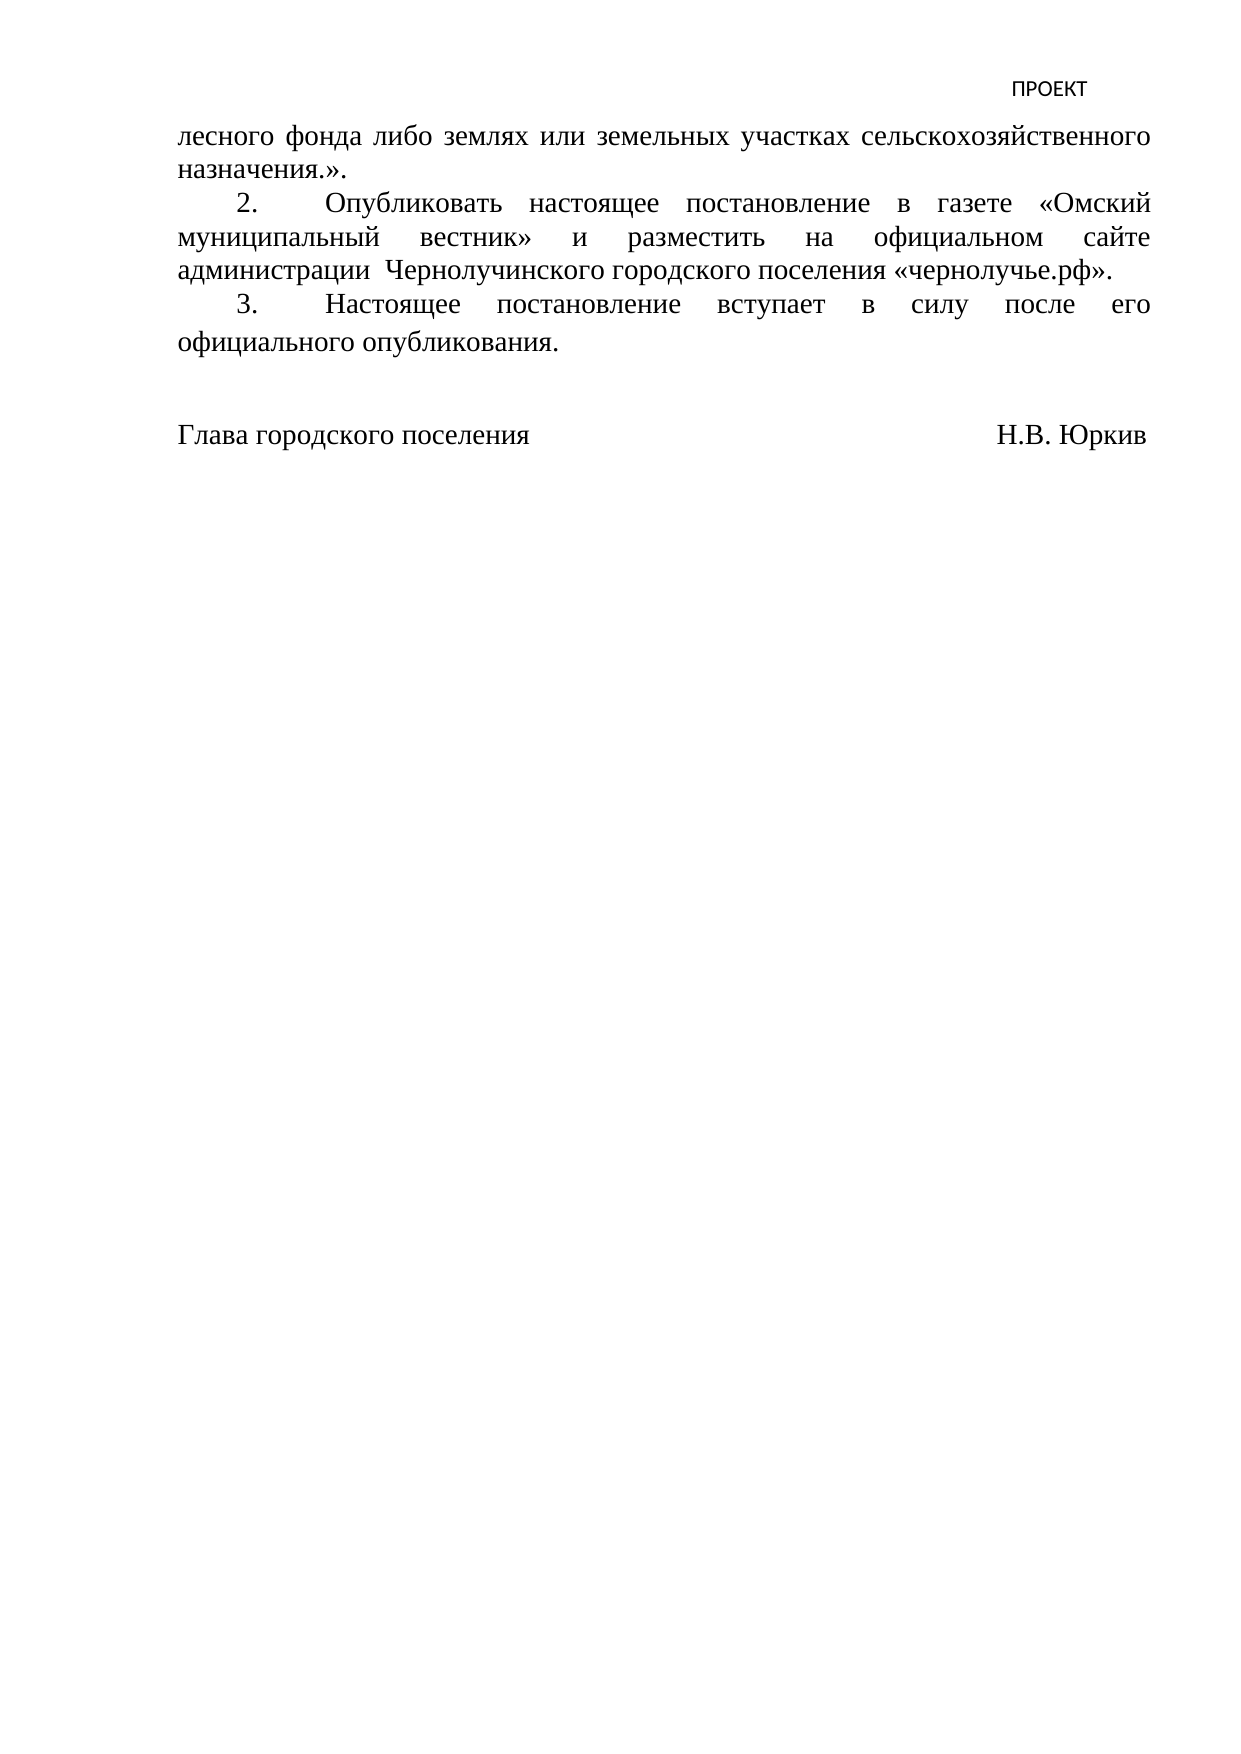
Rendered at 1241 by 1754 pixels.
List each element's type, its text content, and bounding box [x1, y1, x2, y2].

text Глава городского поселения Н.В. Юркив [177, 417, 1152, 451]
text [177, 118, 1152, 185]
list Опубликовать настоящее постановление в газете «Омский муниципальный вестник» и разместить на официальном сайте администрации Чернолучинского городского поселения «чернолучье.рф». [177, 185, 1152, 286]
list Настоящее постановление вступает в силу после его официального опубликования. [177, 286, 1152, 358]
